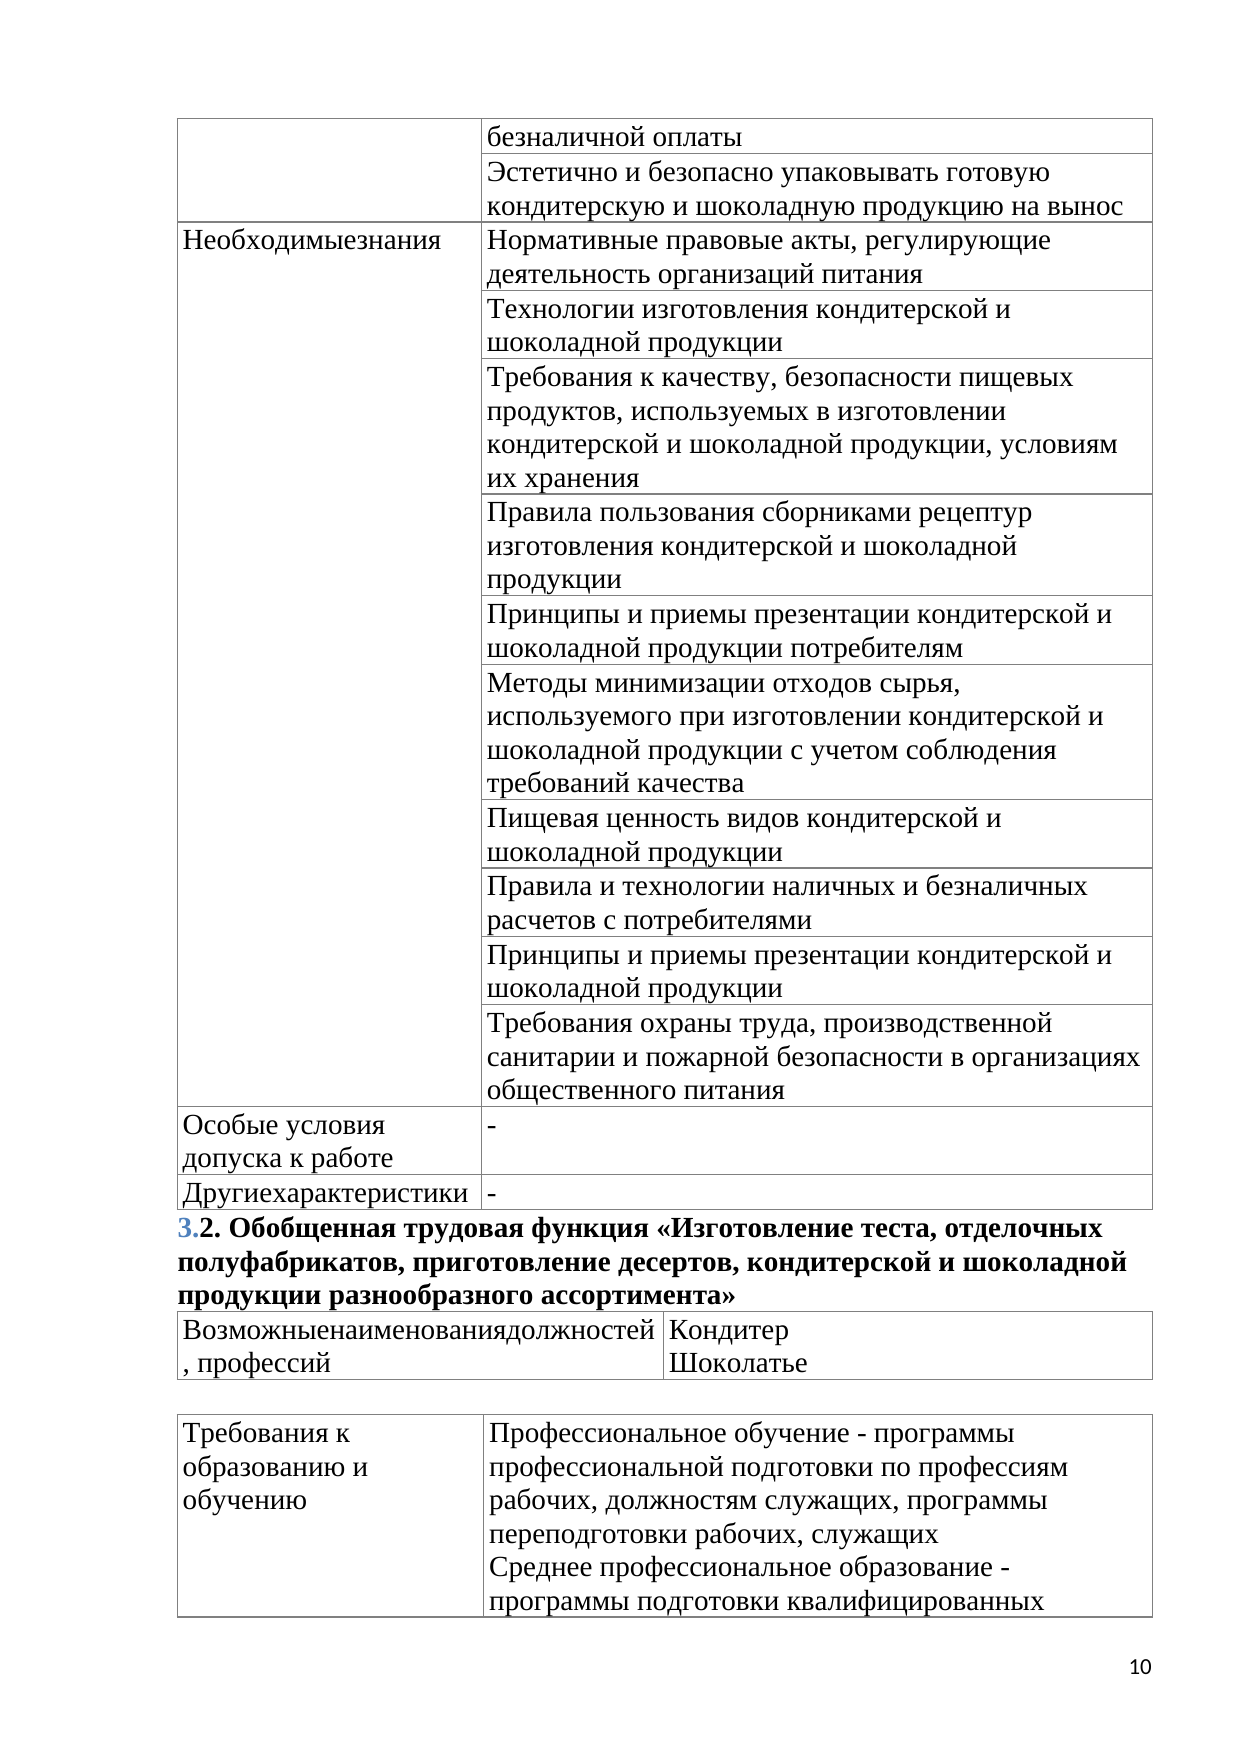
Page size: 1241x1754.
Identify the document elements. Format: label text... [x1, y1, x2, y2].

table_cell Особые условия допуска к работе [178, 1107, 481, 1174]
table_cell - [482, 1175, 1152, 1209]
subtitle 3.2. Обобщенная трудовая функция «Изготовление теста, отделочных полуфабрикатов, приготовление десертов, кондитерской и шоколадной продукции разнообразного ассортимента» [177, 1210, 1152, 1311]
table_header Кондитер Шоколатье [664, 1312, 1152, 1379]
table_cell Правила пользования сборниками рецептур изготовления кондитерской и шоколадной продукции [482, 495, 1152, 595]
table_cell Эстетично и безопасно упаковывать готовую кондитерскую и шоколадную продукцию на вынос [482, 154, 1152, 221]
table_cell Нормативные правовые акты, регулирующие деятельность организаций питания [482, 223, 1152, 289]
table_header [484, 1415, 1152, 1616]
table_cell - [482, 1107, 1152, 1174]
table_cell Методы минимизации отходов сырья, используемого при изготовлении кондитерской и шоколадной продукции с учетом соблюдения требований качества [482, 665, 1152, 799]
table_cell Принципы и приемы презентации кондитерской и шоколадной продукции потребителям [482, 596, 1152, 663]
table_header Возможныенаименованиядолжностей, профессий [178, 1312, 663, 1379]
table_cell Требования к качеству, безопасности пищевых продуктов, используемых в изготовлении кондитерской и шоколадной продукции, условиям их хранения [482, 359, 1152, 493]
table_cell Принципы и приемы презентации кондитерской и шоколадной продукции [482, 937, 1152, 1004]
table_cell Другиехарактеристики [178, 1175, 481, 1209]
table_cell Требования охраны труда, производственной санитарии и пожарной безопасности в организациях общественного питания [482, 1005, 1152, 1106]
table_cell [482, 119, 1152, 153]
table_cell Пищевая ценность видов кондитерской и шоколадной продукции [482, 800, 1152, 867]
table_cell Правила и технологии наличных и безналичных расчетов с потребителями [482, 869, 1152, 936]
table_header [178, 1415, 483, 1616]
table_cell Необходимыезнания [178, 223, 481, 1106]
table_cell Технологии изготовления кондитерской и шоколадной продукции [482, 291, 1152, 358]
